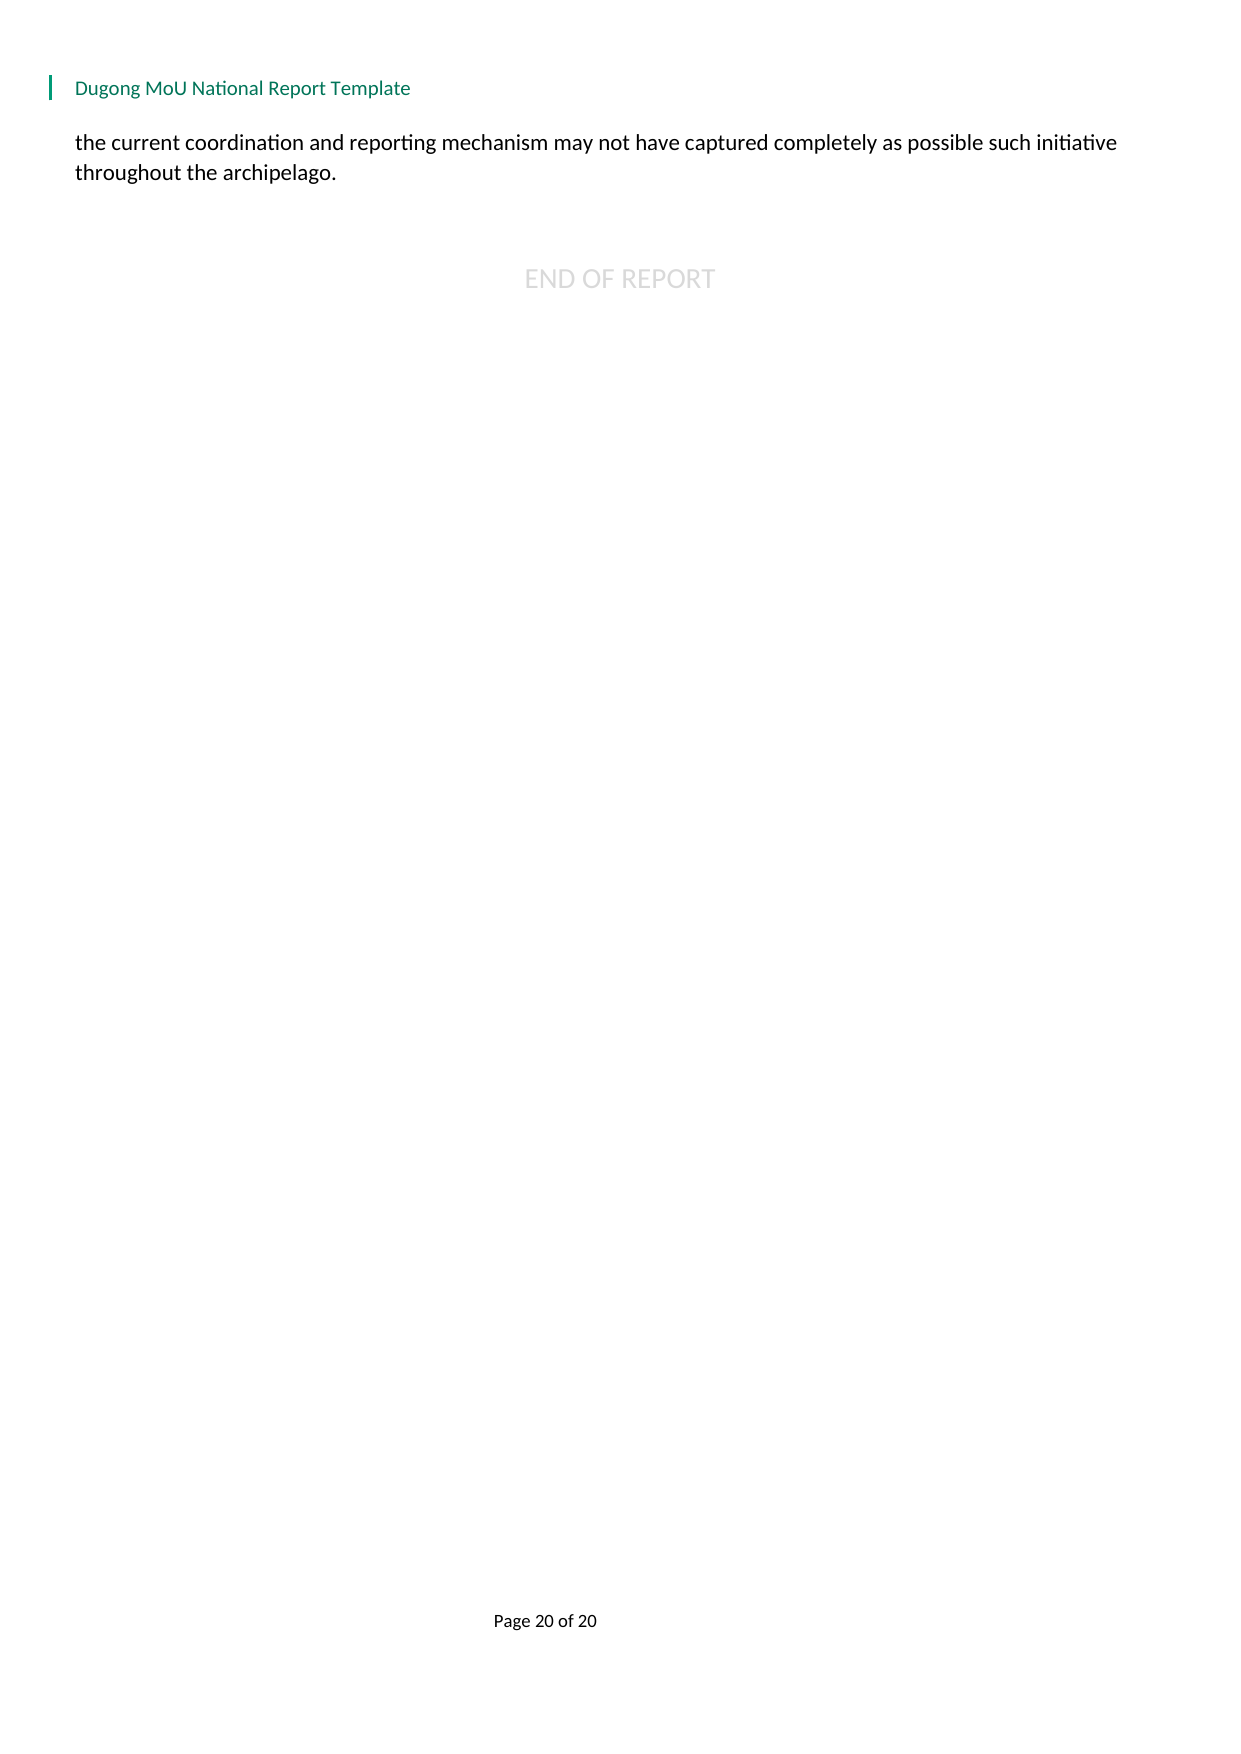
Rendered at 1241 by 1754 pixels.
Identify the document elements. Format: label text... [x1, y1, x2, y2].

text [75, 128, 1165, 186]
text END OF REPORT [75, 260, 1165, 296]
